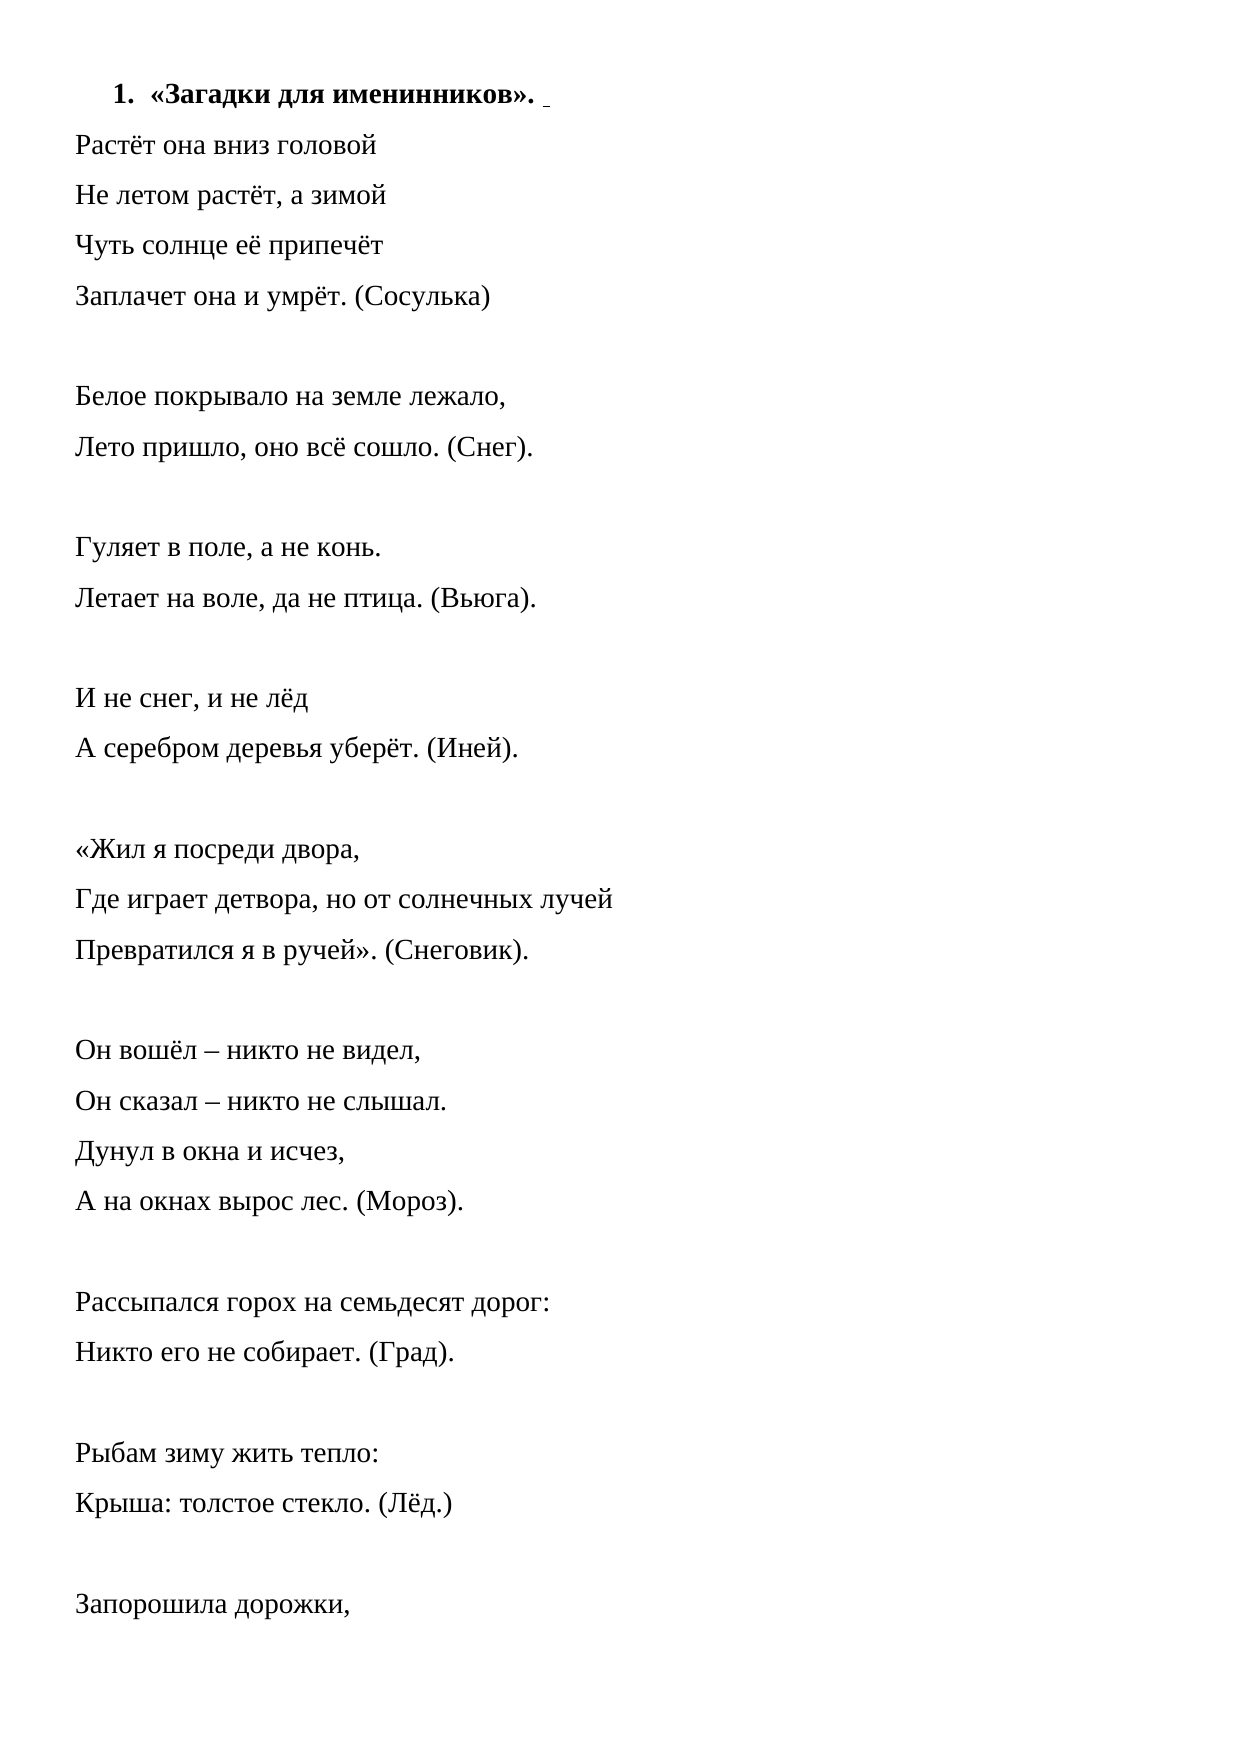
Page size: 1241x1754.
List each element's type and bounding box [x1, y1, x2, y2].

table_header [74, 75, 1164, 1634]
